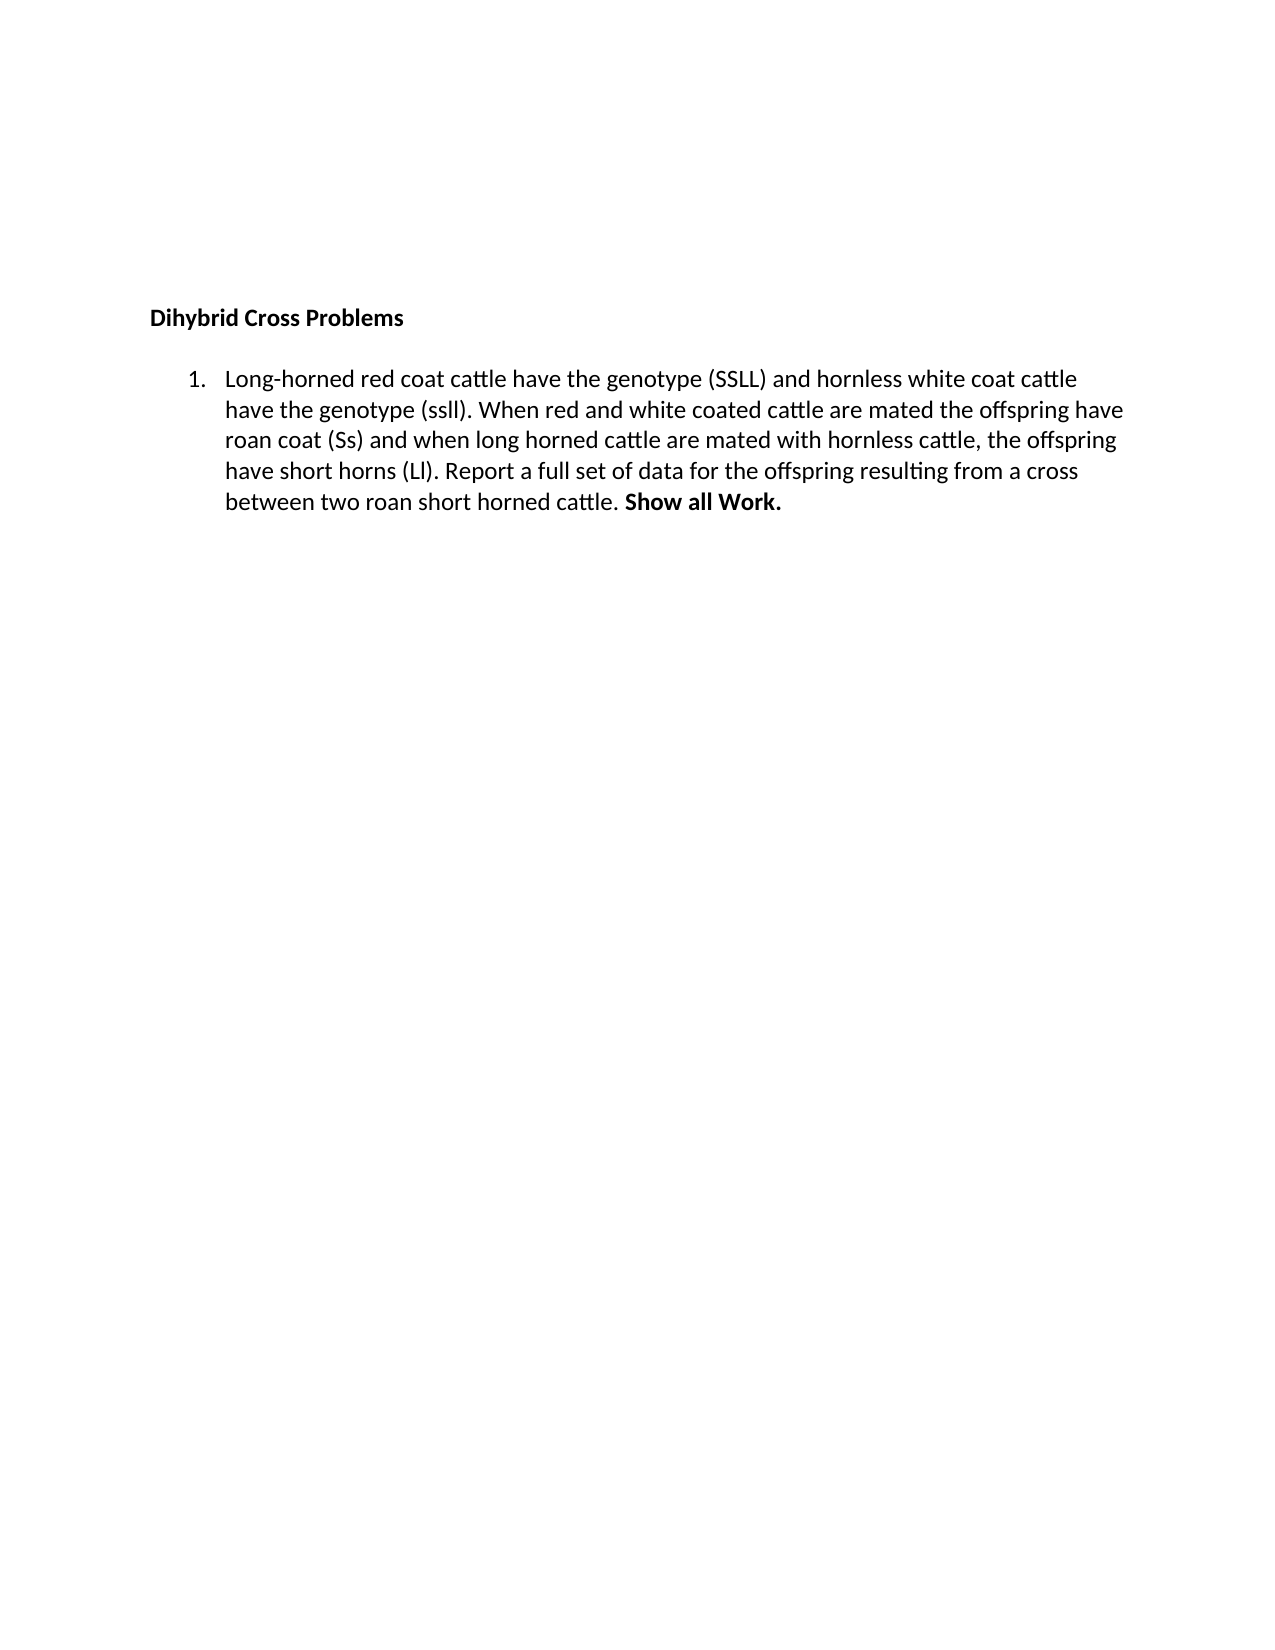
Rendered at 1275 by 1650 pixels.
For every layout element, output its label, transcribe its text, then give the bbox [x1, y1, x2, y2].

text Dihybrid Cross Problems [150, 303, 1125, 333]
list Long-horned red coat cattle have the genotype (SSLL) and hornless white coat cattle have the genotype (ssll). When red and white coated cattle are mated the offspring have roan coat (Ss) and when long horned cattle are mated with hornless cattle, the offspring have short horns (Ll). Report a full set of data for the offspring resulting from a cross between two roan short horned cattle. Show all Work. [187, 364, 1125, 516]
